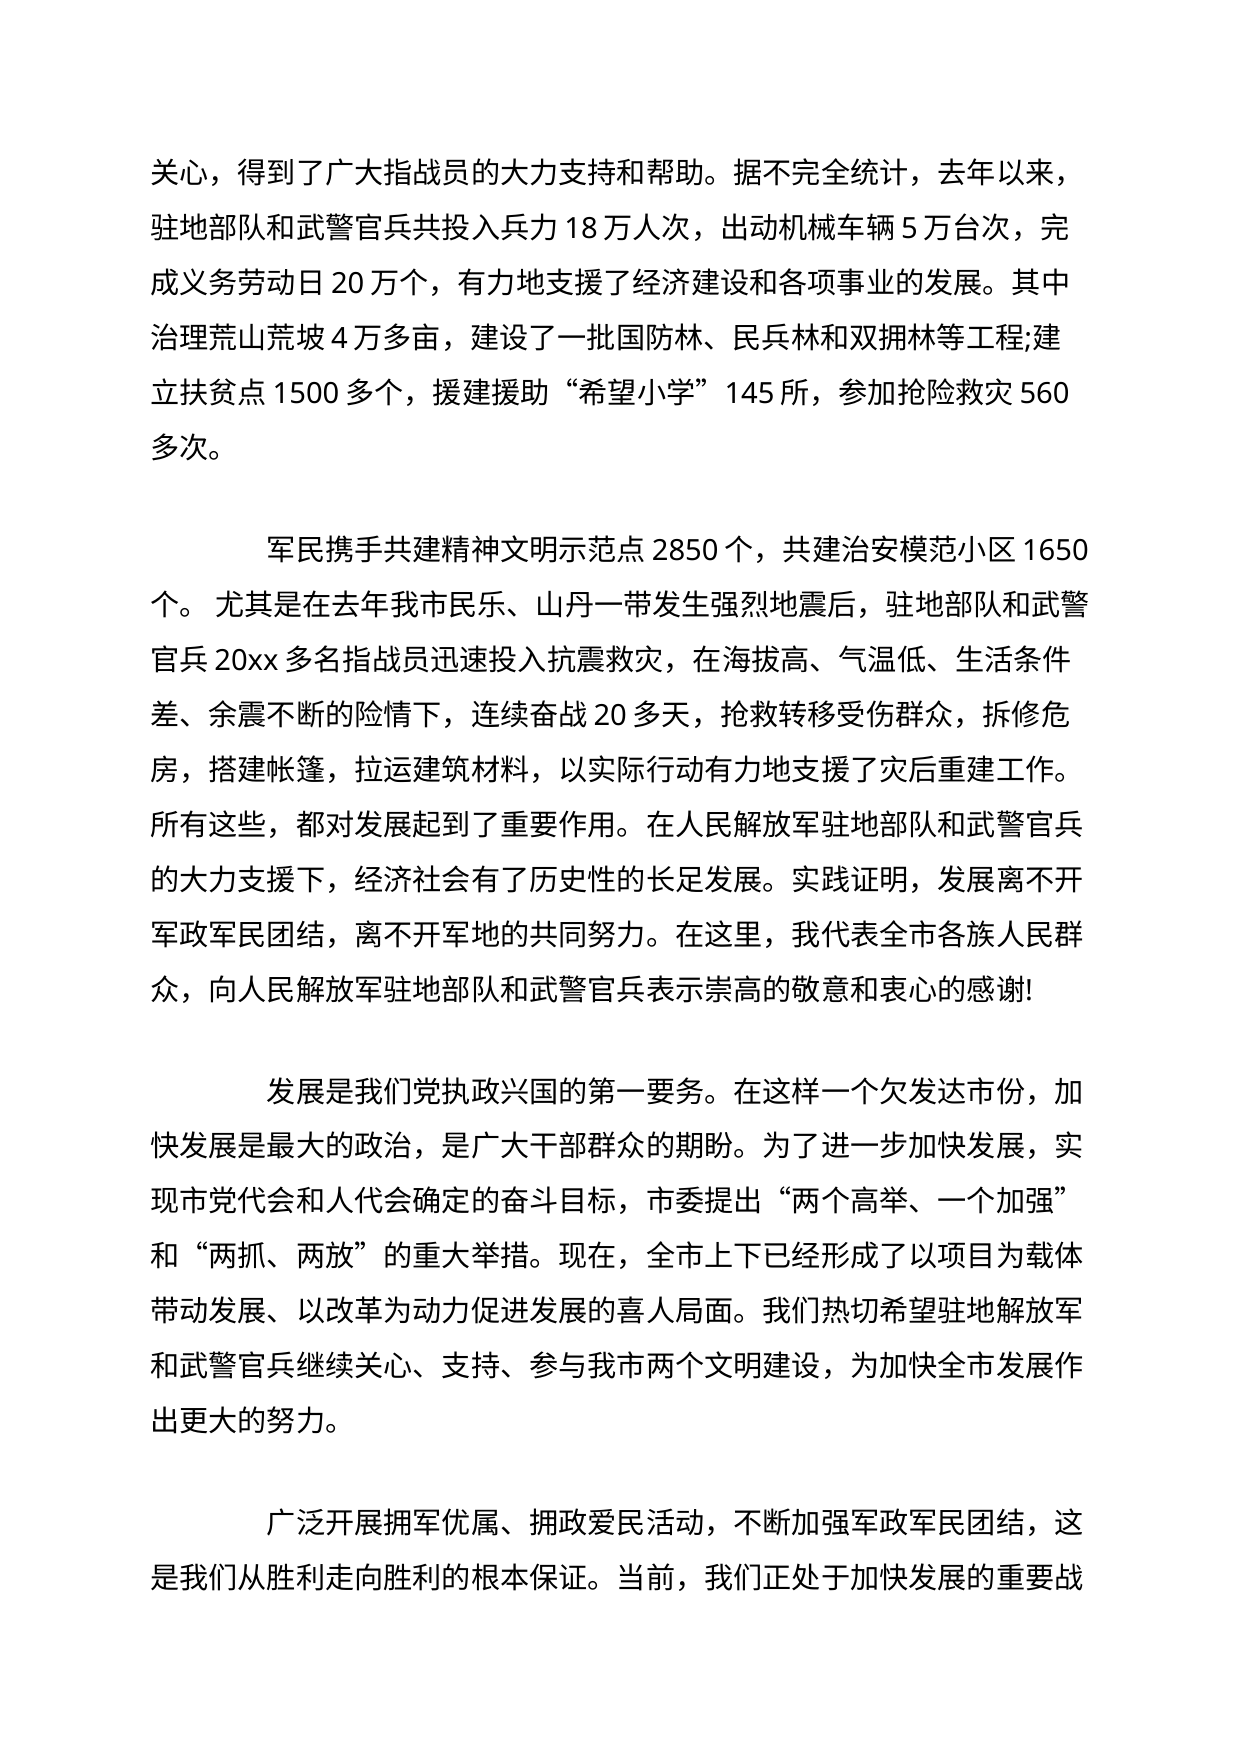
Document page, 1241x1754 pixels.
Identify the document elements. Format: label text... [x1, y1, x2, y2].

text 军民携手共建精神文明示范点2850个，共建治安模范小区1650个。 尤其是在去年我市民乐、山丹一带发生强烈地震后，驻地部队和武警官兵20xx多名指战员迅速投入抗震救灾，在海拔高、气温低、生活条件差、余震不断的险情下，连续奋战20多天，抢救转移受伤群众，拆修危房，搭建帐篷，拉运建筑材料，以实际行动有力地支援了灾后重建工作。所有这些，都对发展起到了重要作用。在人民解放军驻地部队和武警官兵的大力支援下，经济社会有了历史性的长足发展。实践证明，发展离不开军政军民团结，离不开军地的共同努力。在这里，我代表全市各族人民群众，向人民解放军驻地部队和武警官兵表示崇高的敬意和衷心的感谢! [150, 527, 1090, 1008]
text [150, 1499, 1090, 1596]
text 发展是我们党执政兴国的第一要务。在这样一个欠发达市份，加快发展是最大的政治，是广大干部群众的期盼。为了进一步加快发展，实现市党代会和人代会确定的奋斗目标，市委提出“两个高举、一个加强”和“两抓、两放”的重大举措。现在，全市上下已经形成了以项目为载体带动发展、以改革为动力促进发展的喜人局面。我们热切希望驻地解放军和武警官兵继续关心、支持、参与我市两个文明建设，为加快全市发展作出更大的努力。 [150, 1068, 1090, 1440]
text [150, 150, 1090, 467]
